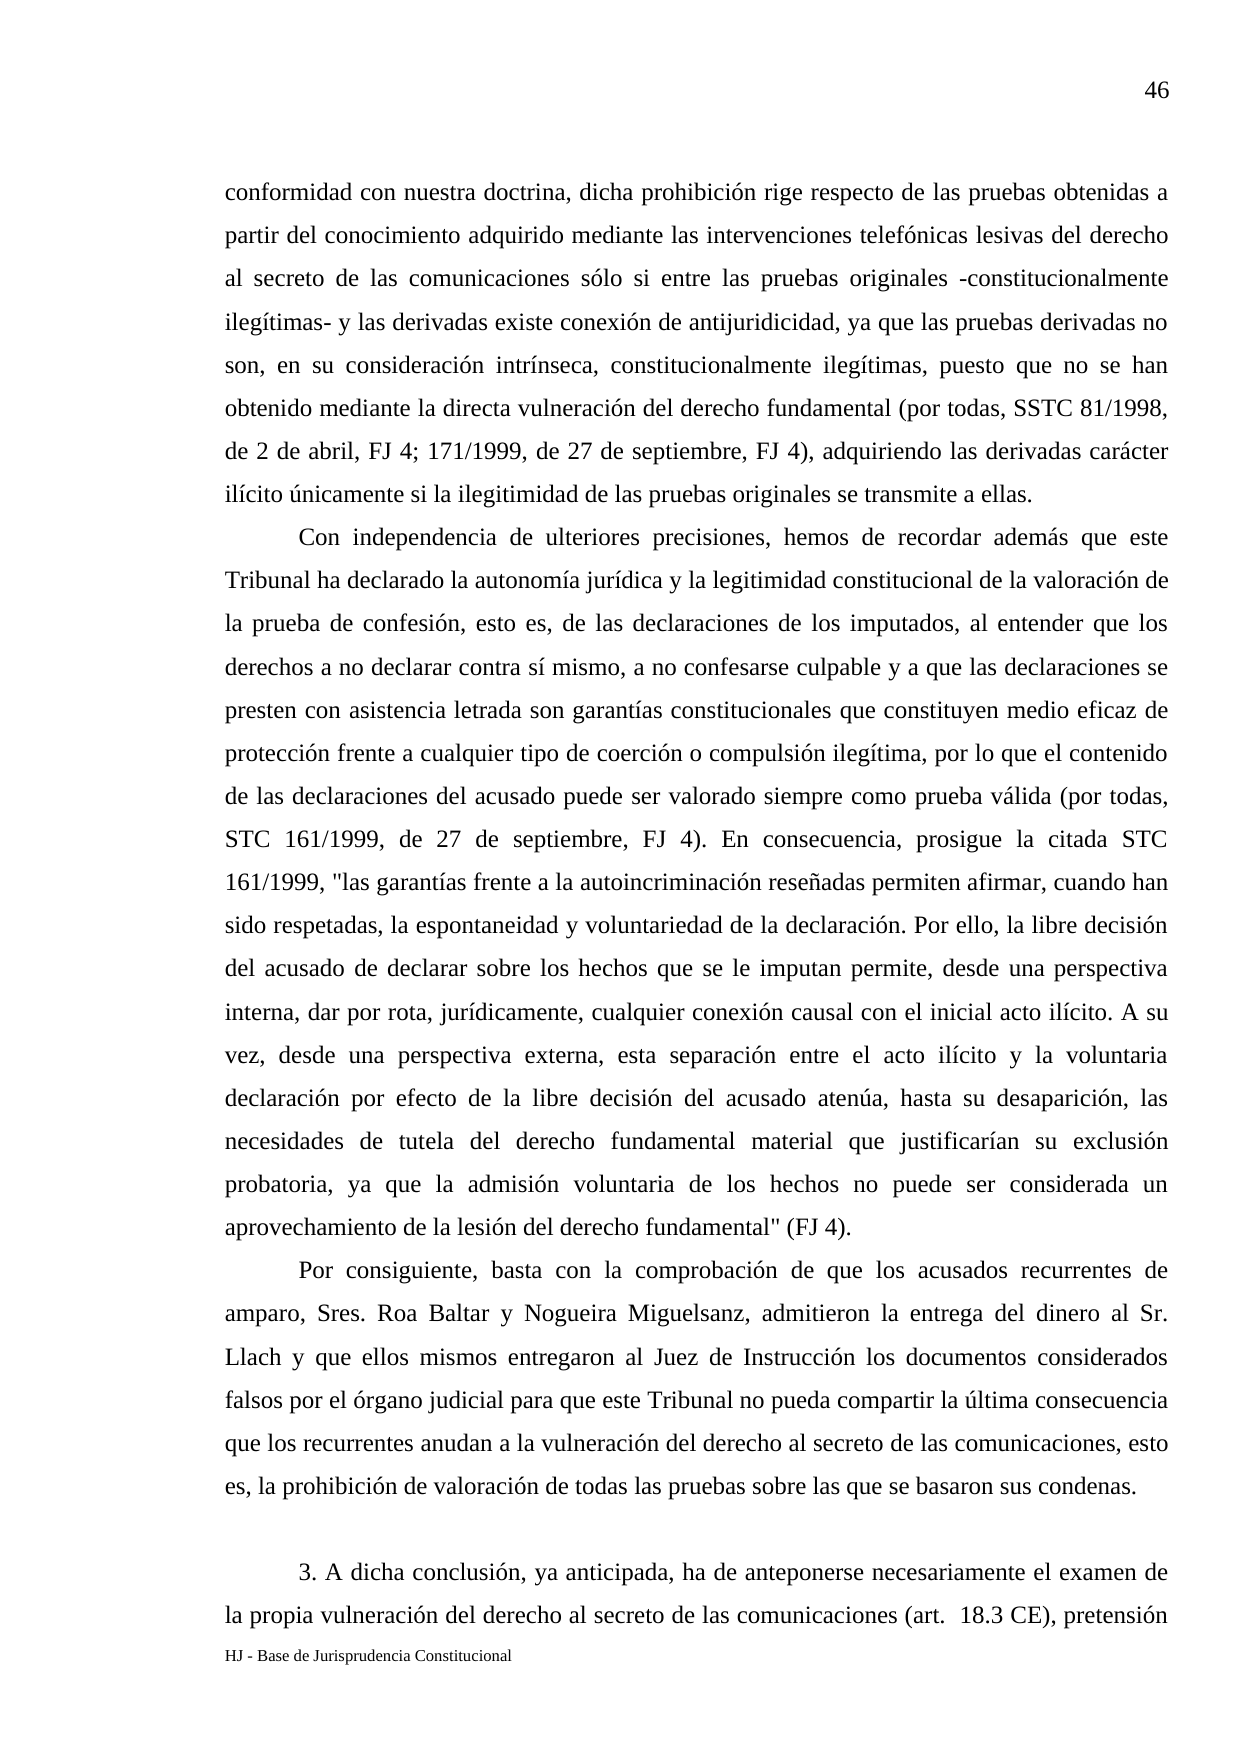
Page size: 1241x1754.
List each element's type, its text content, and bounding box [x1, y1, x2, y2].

text Por consiguiente, basta con la comprobación de que los acusados recurrentes de amparo, Sres. Roa Baltar y Nogueira Miguelsanz, admitieron la entrega del dinero al Sr. Llach y que ellos mismos entregaron al Juez de Instrucción los documentos considerados falsos por el órgano judicial para que este Tribunal no pueda compartir la última consecuencia que los recurrentes anudan a la vulneración del derecho al secreto de las comunicaciones, esto es, la prohibición de valoración de todas las pruebas sobre las que se basaron sus condenas. [224, 1255, 1169, 1500]
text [224, 1557, 1169, 1629]
text Con independencia de ulteriores precisiones, hemos de recordar además que este Tribunal ha declarado la autonomía jurídica y la legitimidad constitucional de la valoración de la prueba de confesión, esto es, de las declaraciones de los imputados, al entender que los derechos a no declarar contra sí mismo, a no confesarse culpable y a que las declaraciones se presten con asistencia letrada son garantías constitucionales que constituyen medio eficaz de protección frente a cualquier tipo de coerción o compulsión ilegítima, por lo que el contenido de las declaraciones del acusado puede ser valorado siempre como prueba válida (por todas, STC 161/1999, de 27 de septiembre, FJ 4). En consecuencia, prosigue la citada STC 161/1999, "las garantías frente a la autoincriminación reseñadas permiten afirmar, cuando han sido respetadas, la espontaneidad y voluntariedad de la declaración. Por ello, la libre decisión del acusado de declarar sobre los hechos que se le imputan permite, desde una perspectiva interna, dar por rota, jurídicamente, cualquier conexión causal con el inicial acto ilícito. A su vez, desde una perspectiva externa, esta separación entre el acto ilícito y la voluntaria declaración por efecto de la libre decisión del acusado atenúa, hasta su desaparición, las necesidades de tutela del derecho fundamental material que justificarían su exclusión probatoria, ya que la admisión voluntaria de los hechos no puede ser considerada un aprovechamiento de la lesión del derecho fundamental" (FJ 4). [224, 522, 1169, 1241]
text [224, 177, 1169, 508]
